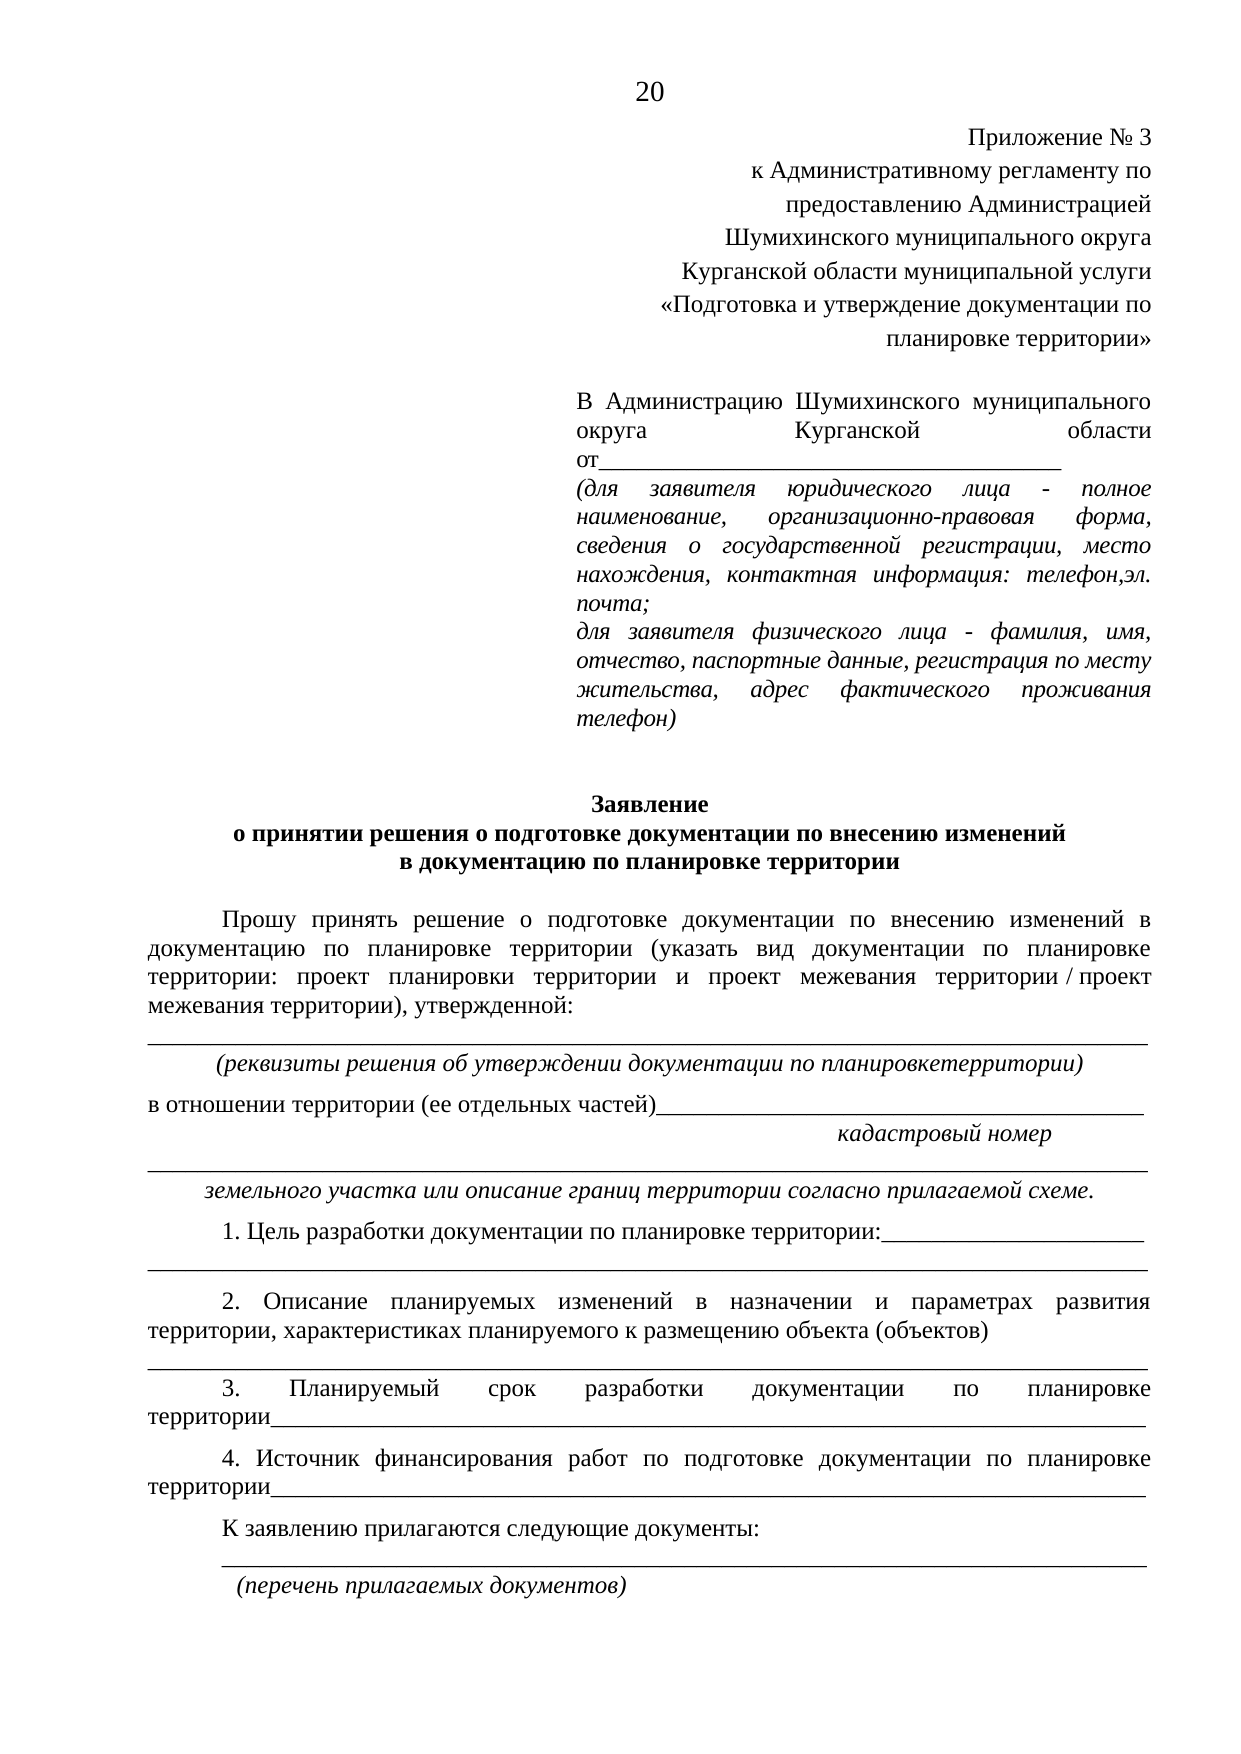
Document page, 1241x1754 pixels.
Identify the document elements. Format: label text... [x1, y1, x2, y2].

text для заявителя физического лица - фамилия, имя, отчество, паспортные данные, регистрация по месту жительства, адрес фактического проживания телефон) [576, 616, 1152, 731]
text в отношении территории (ее отдельных частей)_______________________________________ [148, 1089, 1152, 1118]
text 3. Планируемый срок разработки документации по планировке территории______________________________________________________________________ [148, 1373, 1152, 1430]
text ________________________________________________________________________________ [148, 1245, 1152, 1274]
text ________________________________________________________________________________ [148, 1019, 1152, 1048]
text 2. Описание планируемых изменений в назначении и параметрах развития территории, характеристиках планируемого к размещению объекта (объектов) [148, 1286, 1152, 1344]
text земельного участка или описание границ территории согласно прилагаемой схеме. [148, 1175, 1152, 1204]
text ________________________________________________________________________________ [148, 1344, 1152, 1373]
text к Административному регламенту по предоставлению Администрацией Шумихинского муниципального округа Курганской области муниципальной услуги «Подготовка и утверждение документации по планировке территории» [620, 152, 1152, 353]
text К заявлению прилагаются следующие документы: [148, 1513, 1152, 1541]
text кадастровый номер [664, 1118, 1152, 1146]
text 4. Источник финансирования работ по подготовке документации по планировке территории______________________________________________________________________ [148, 1443, 1152, 1500]
text Заявление [148, 789, 1152, 818]
text ________________________________________________________________________________ [148, 1146, 1152, 1175]
text В Администрацию Шумихинского муниципального округа Курганской области от_____________________________________ [576, 386, 1152, 473]
text Прошу принять решение о подготовке документации по внесению изменений в документацию по планировке территории (указать вид документации по планировке территории: проект планировки территории и проект межевания территории / проект межевания территории), утвержденной: [148, 904, 1152, 1019]
text (перечень прилагаемых документов) [148, 1570, 1152, 1599]
text 1. Цель разработки документации по планировке территории:_____________________ [148, 1216, 1152, 1245]
text о принятии решения о подготовке документации по внесению изменений в документацию по планировке территории [148, 818, 1152, 875]
text Приложение № 3 [620, 118, 1152, 152]
text (для заявителя юридического лица - полное наименование, организационно-правовая форма, сведения о государственной регистрации, место нахождения, контактная информация: телефон,эл. почта; [576, 473, 1152, 616]
text (реквизиты решения об утверждении документации по планировкетерритории) [148, 1048, 1152, 1076]
text __________________________________________________________________________ [148, 1541, 1152, 1570]
